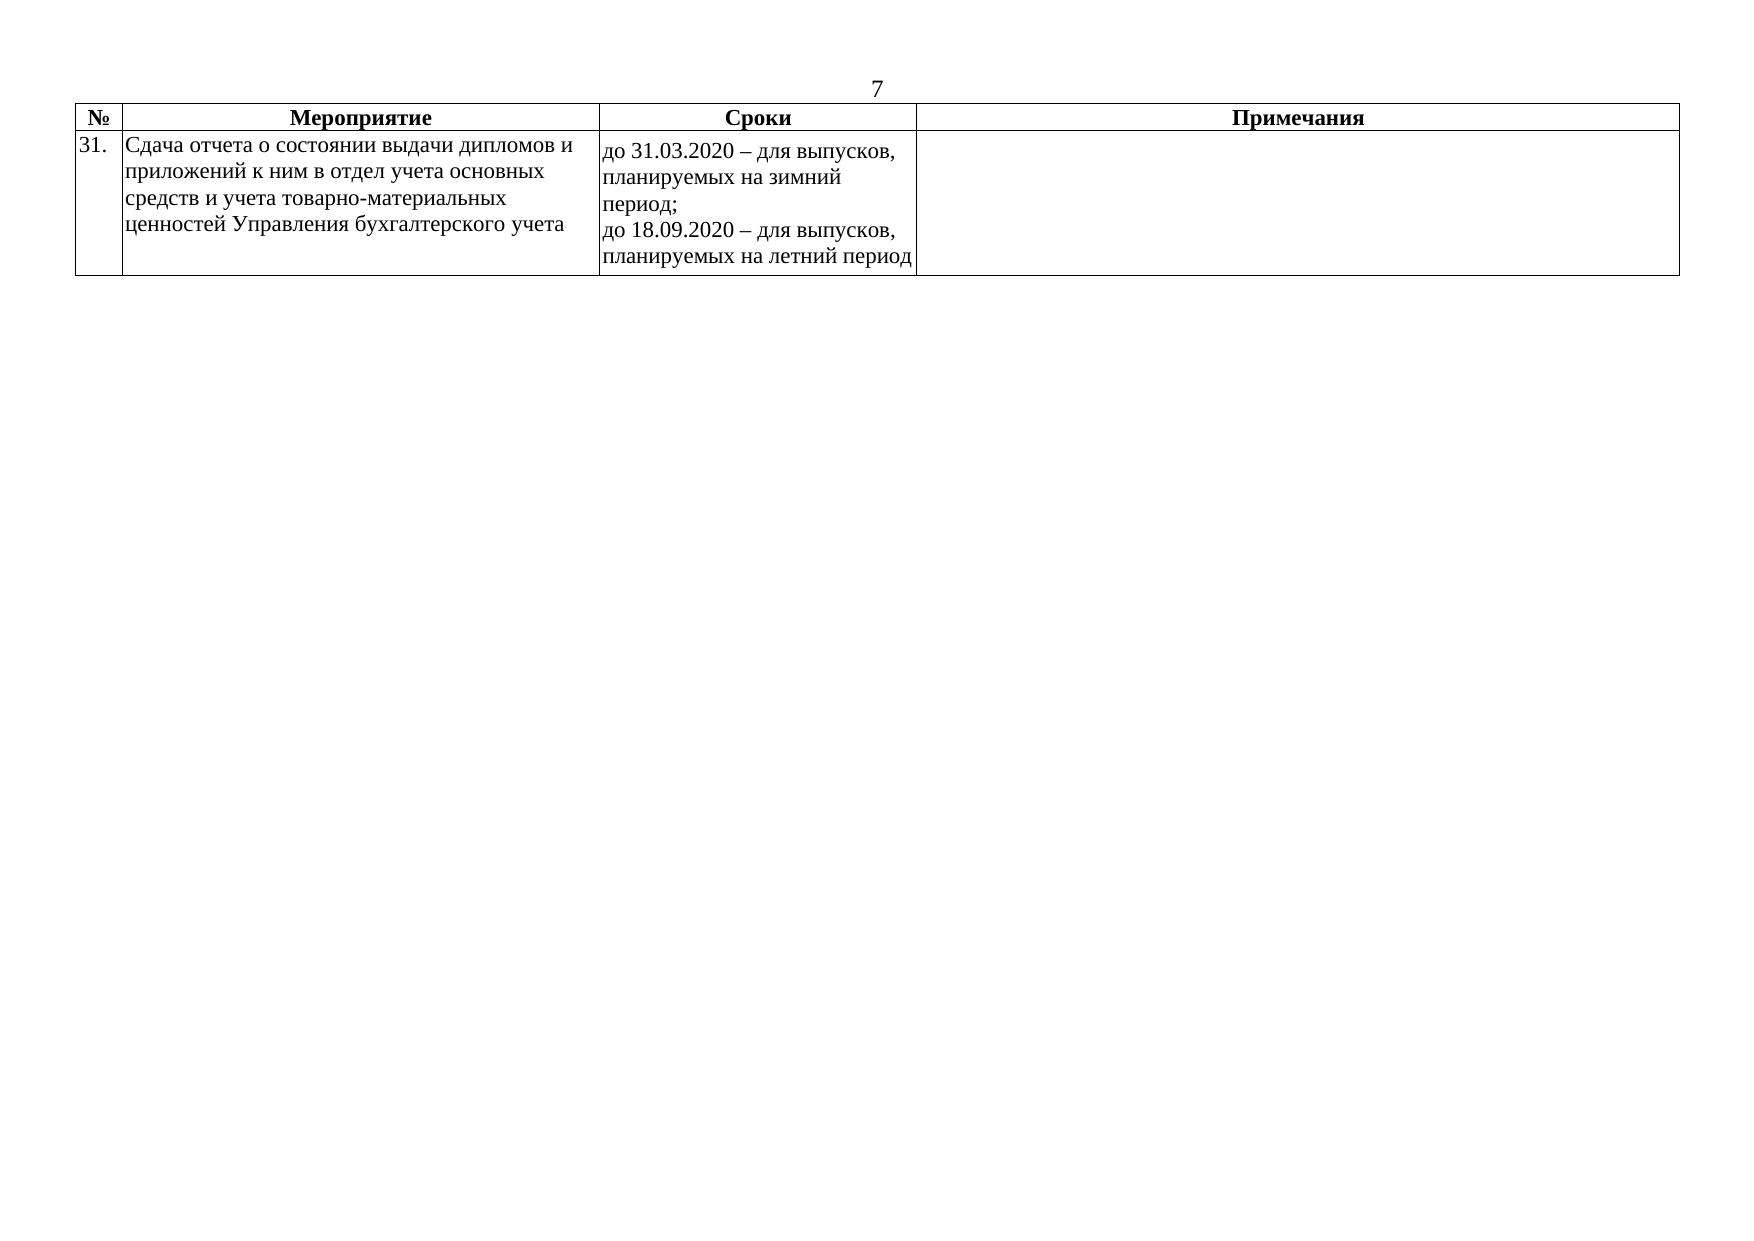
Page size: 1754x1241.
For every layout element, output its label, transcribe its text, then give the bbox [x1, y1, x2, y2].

table_cell до 31.03.2020 – для выпусков, планируемых на зимний период; до 18.09.2020 – для выпусков, планируемых на летний период [600, 131, 916, 275]
table_header Мероприятие [123, 104, 599, 130]
table_cell [76, 131, 122, 275]
table_header Примечания [917, 104, 1679, 130]
table_cell [917, 131, 1679, 275]
table_header Сроки [600, 104, 916, 130]
table_cell Сдача отчета о состоянии выдачи дипломов и приложений к ним в отдел учета основных средств и учета товарно-материальных ценностей Управления бухгалтерского учета [123, 131, 599, 275]
table_header № [76, 104, 122, 130]
